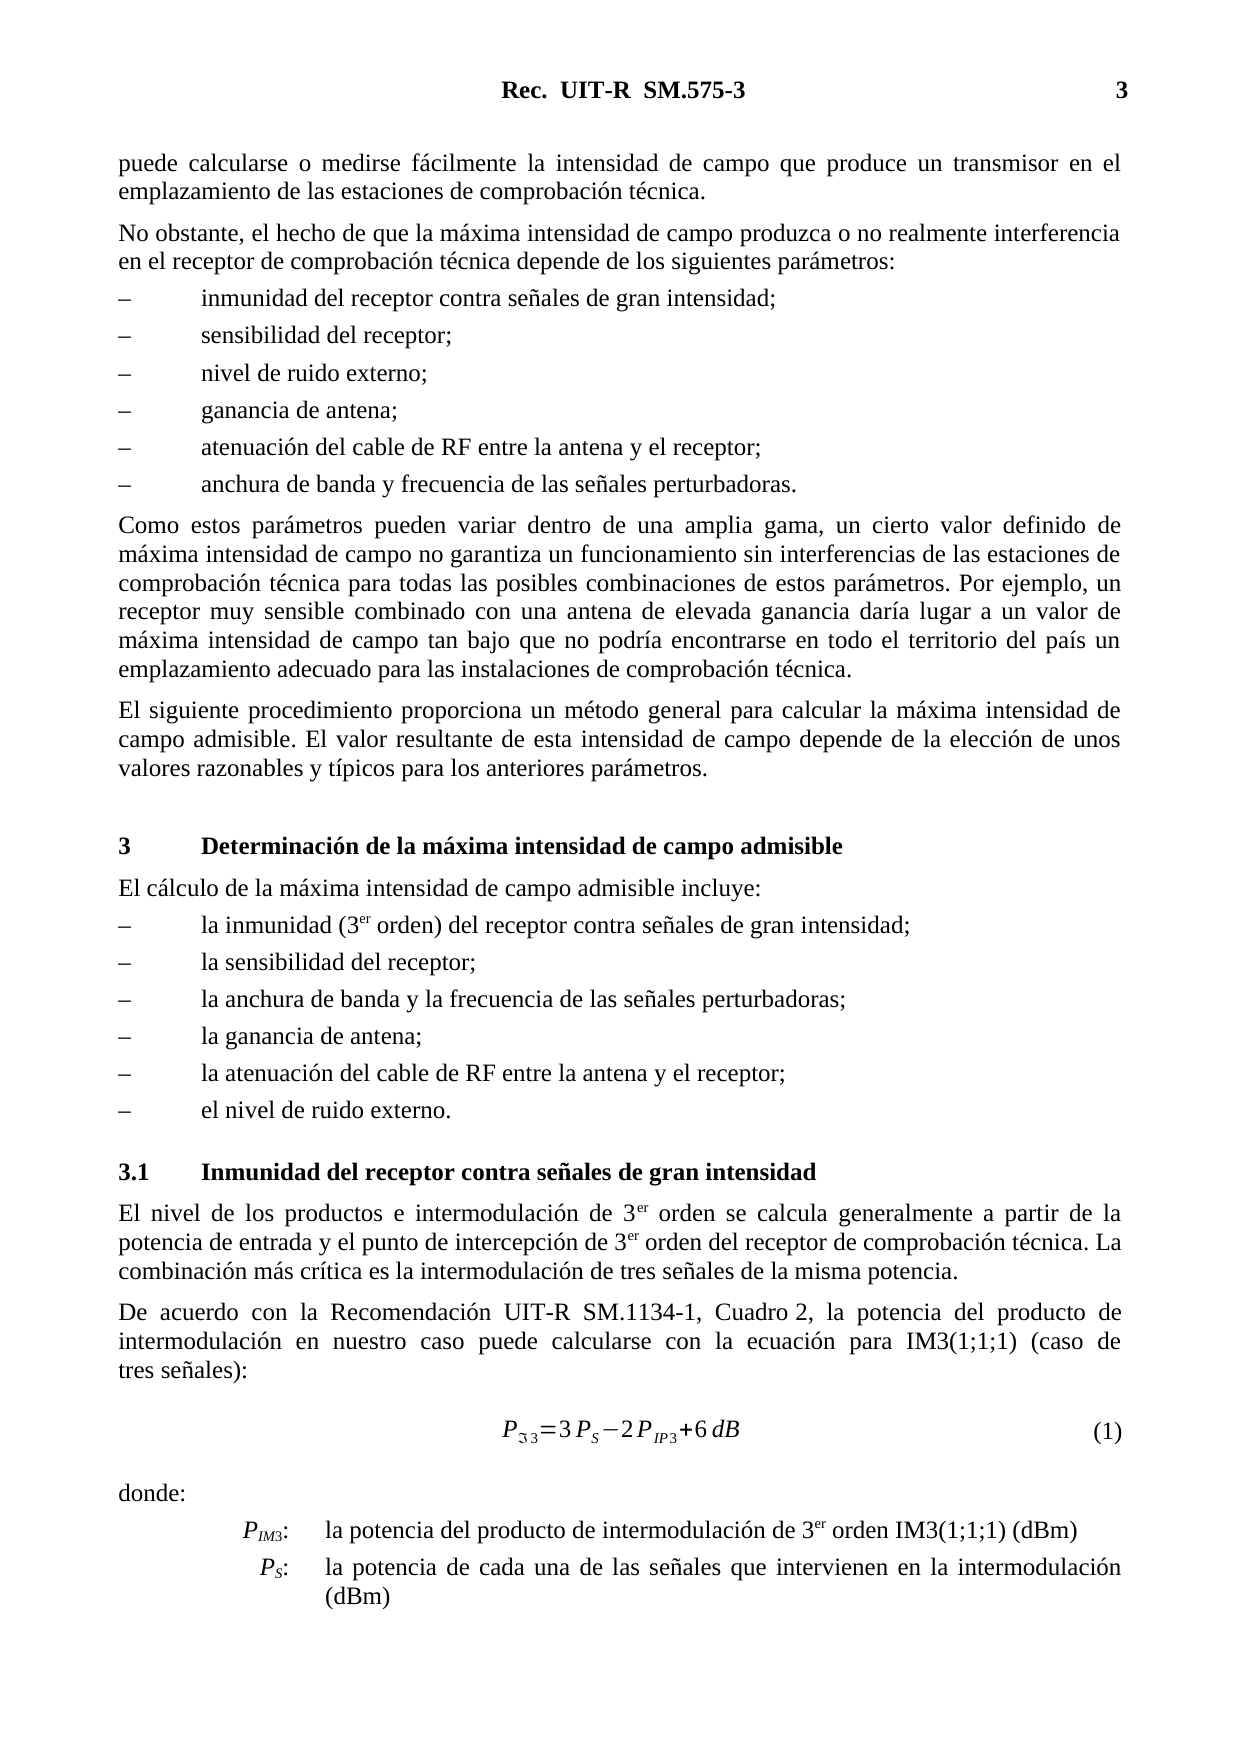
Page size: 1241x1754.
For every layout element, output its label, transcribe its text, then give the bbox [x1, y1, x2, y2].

text El cálculo de la máxima intensidad de campo admisible incluye: [118, 873, 1122, 901]
text donde: [118, 1478, 1122, 1507]
text – inmunidad del receptor contra señales de gran intensidad; [118, 283, 1122, 312]
text – anchura de banda y frecuencia de las señales perturbadoras. [118, 469, 1122, 498]
text PIM3: la potencia del producto de intermodulación de 3er orden IM3(1;1;1) (dBm) [118, 1515, 1122, 1544]
text – la atenuación del cable de RF entre la antena y el receptor; [118, 1058, 1122, 1087]
text El siguiente procedimiento proporciona un método general para calcular la máxima intensidad de campo admisible. El valor resultante de esta intensidad de campo depende de la elección de unos valores razonables y típicos para los anteriores parámetros. [118, 695, 1122, 781]
text – sensibilidad del receptor; [118, 321, 1122, 349]
text (1) [118, 1415, 1122, 1447]
text – la ganancia de antena; [118, 1021, 1122, 1050]
text – ganancia de antena; [118, 395, 1122, 423]
text – nivel de ruido externo; [118, 358, 1122, 386]
text Como estos parámetros pueden variar dentro de una amplia gama, un cierto valor definido de máxima intensidad de campo no garantiza un funcionamiento sin interferencias de las estaciones de comprobación técnica para todas las posibles combinaciones de estos parámetros. Por ejemplo, un receptor muy sensible combinado con una antena de elevada ganancia daría lugar a un valor de máxima intensidad de campo tan bajo que no podría encontrarse en todo el territorio del país un emplazamiento adecuado para las instalaciones de comprobación técnica. [118, 510, 1122, 683]
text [118, 148, 1122, 205]
subtitle 3.1 Inmunidad del receptor contra señales de gran intensidad [118, 1157, 1122, 1186]
text – la inmunidad (3er orden) del receptor contra señales de gran intensidad; [118, 910, 1122, 938]
text – la sensibilidad del receptor; [118, 947, 1122, 976]
text De acuerdo con la Recomendación UIT-R SM.1134-1, Cuadro 2, la potencia del producto de intermodulación en nuestro caso puede calcularse con la ecuación para IM3(1;1;1) (caso de tres señales): [118, 1297, 1122, 1383]
text – atenuación del cable de RF entre la antena y el receptor; [118, 432, 1122, 461]
text – el nivel de ruido externo. [118, 1095, 1122, 1124]
text PS: la potencia de cada una de las señales que intervienen en la intermodulación (dBm) [118, 1552, 1122, 1610]
text No obstante, el hecho de que la máxima intensidad de campo produzca o no realmente interferencia en el receptor de comprobación técnica depende de los siguientes parámetros: [118, 218, 1122, 275]
text – la anchura de banda y la frecuencia de las señales perturbadoras; [118, 984, 1122, 1013]
text El nivel de los productos e intermodulación de 3er orden se calcula generalmente a partir de la potencia de entrada y el punto de intercepción de 3er orden del receptor de comprobación técnica. La combinación más crítica es la intermodulación de tres señales de la misma potencia. [118, 1198, 1122, 1285]
subtitle 3 Determinación de la máxima intensidad de campo admisible [118, 831, 1122, 860]
